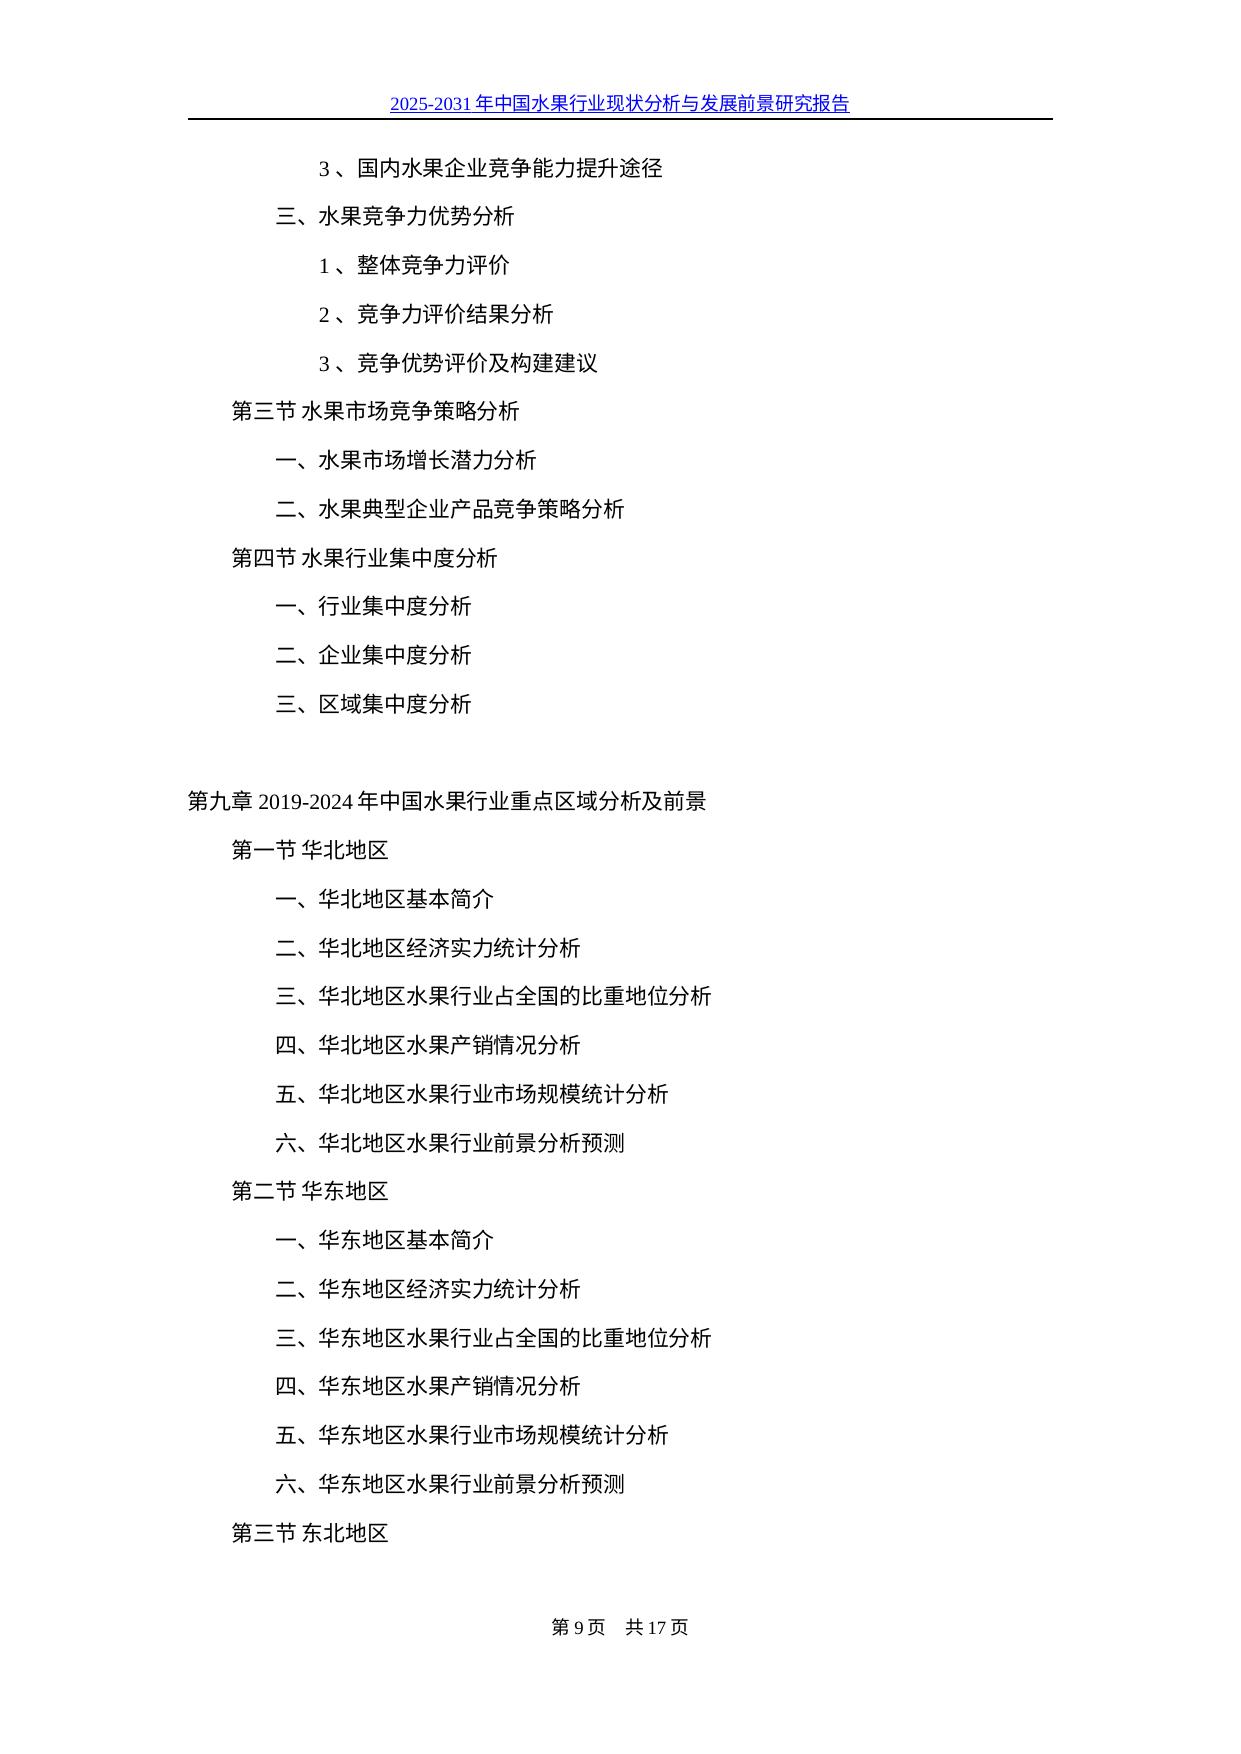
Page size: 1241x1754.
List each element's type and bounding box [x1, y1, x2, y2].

text [187, 150, 1053, 1548]
